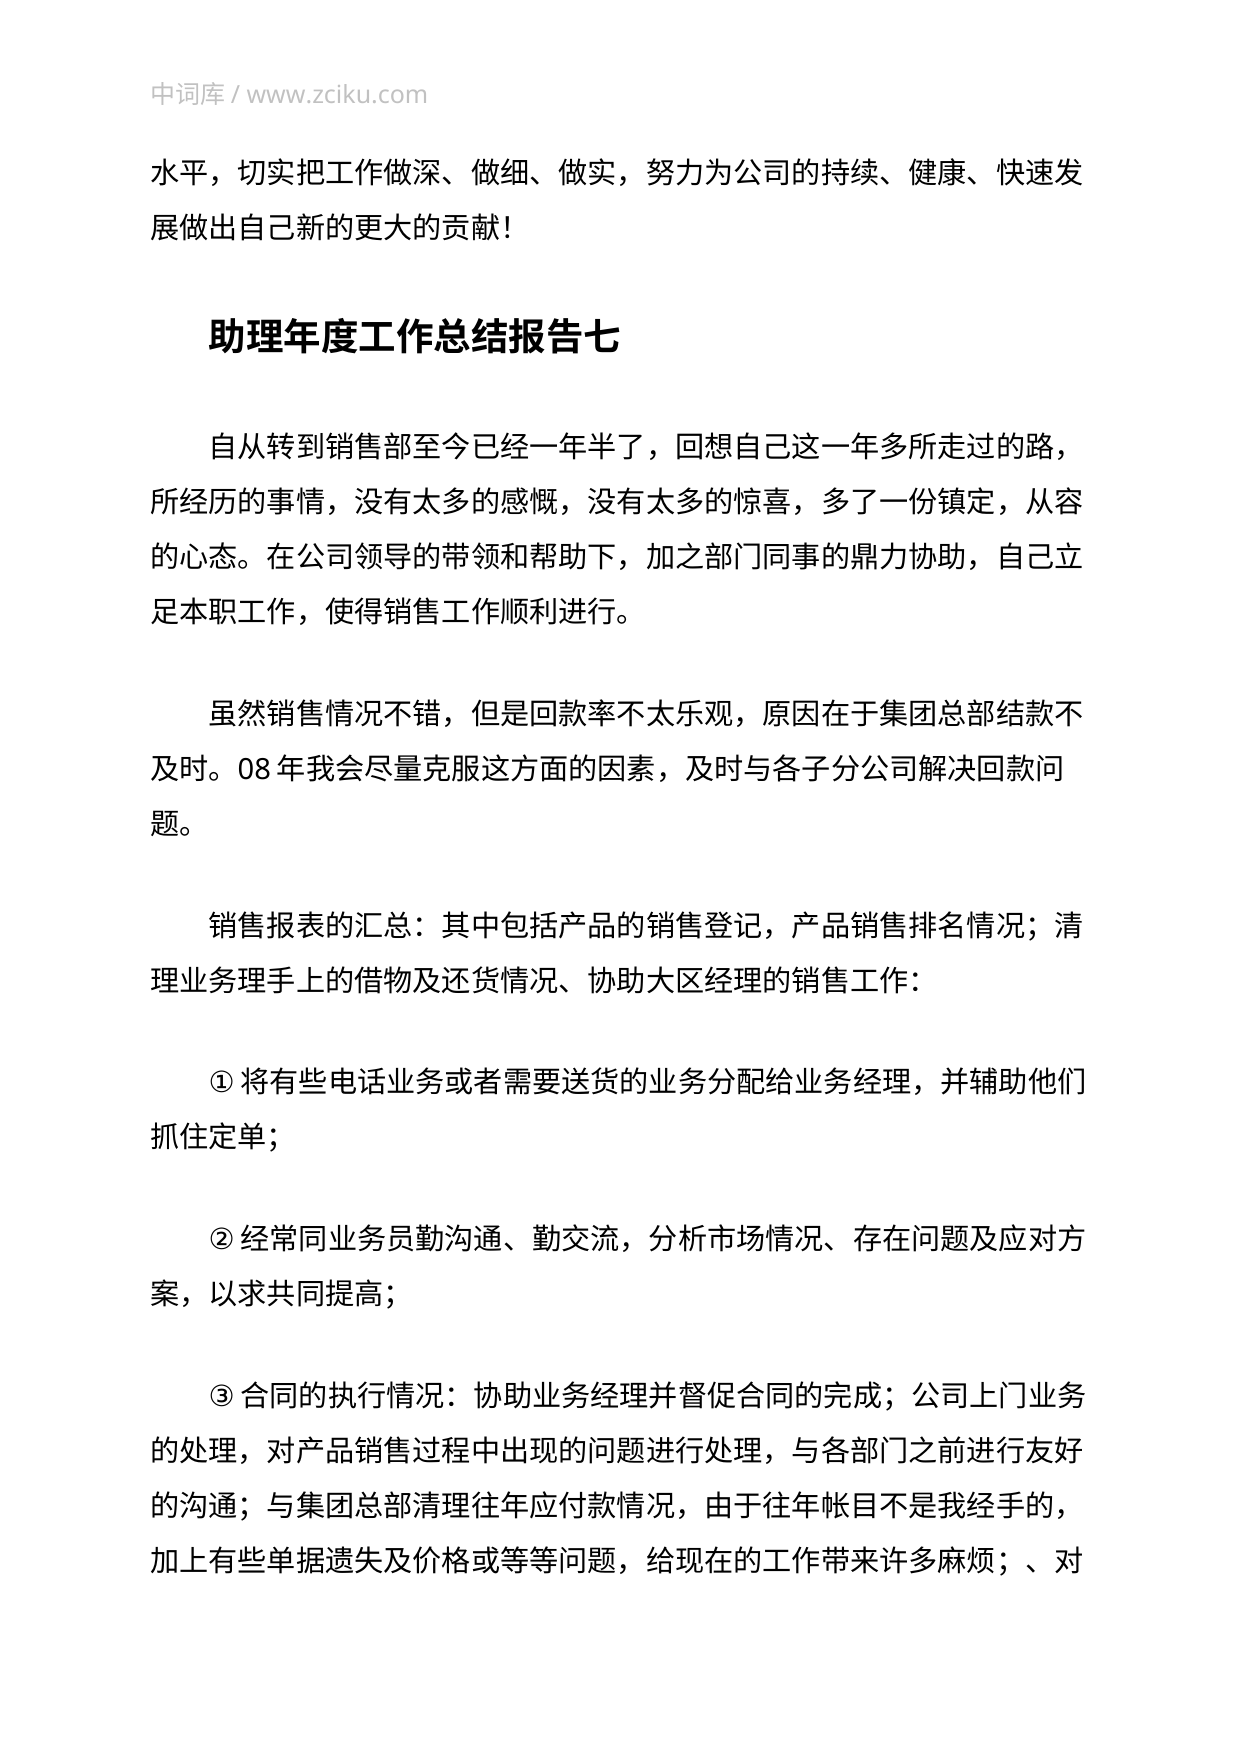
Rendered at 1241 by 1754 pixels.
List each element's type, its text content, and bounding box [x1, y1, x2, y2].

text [150, 150, 1090, 247]
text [150, 1372, 1090, 1579]
text 助理年度工作总结报告七 [150, 307, 1090, 361]
text 虽然销售情况不错，但是回款率不太乐观，原因在于集团总部结款不及时。08年我会尽量克服这方面的因素，及时与各子分公司解决回款问题。 [150, 691, 1090, 843]
text ②经常同业务员勤沟通、勤交流，分析市场情况、存在问题及应对方案，以求共同提高； [150, 1216, 1090, 1313]
text ①将有些电话业务或者需要送货的业务分配给业务经理，并辅助他们抓住定单； [150, 1059, 1090, 1156]
text 销售报表的汇总：其中包括产品的销售登记，产品销售排名情况；清理业务理手上的借物及还货情况、协助大区经理的销售工作： [150, 902, 1090, 999]
text 自从转到销售部至今已经一年半了，回想自己这一年多所走过的路，所经历的事情，没有太多的感慨，没有太多的惊喜，多了一份镇定，从容的心态。在公司领导的带领和帮助下，加之部门同事的鼎力协助，自己立足本职工作，使得销售工作顺利进行。 [150, 424, 1090, 631]
